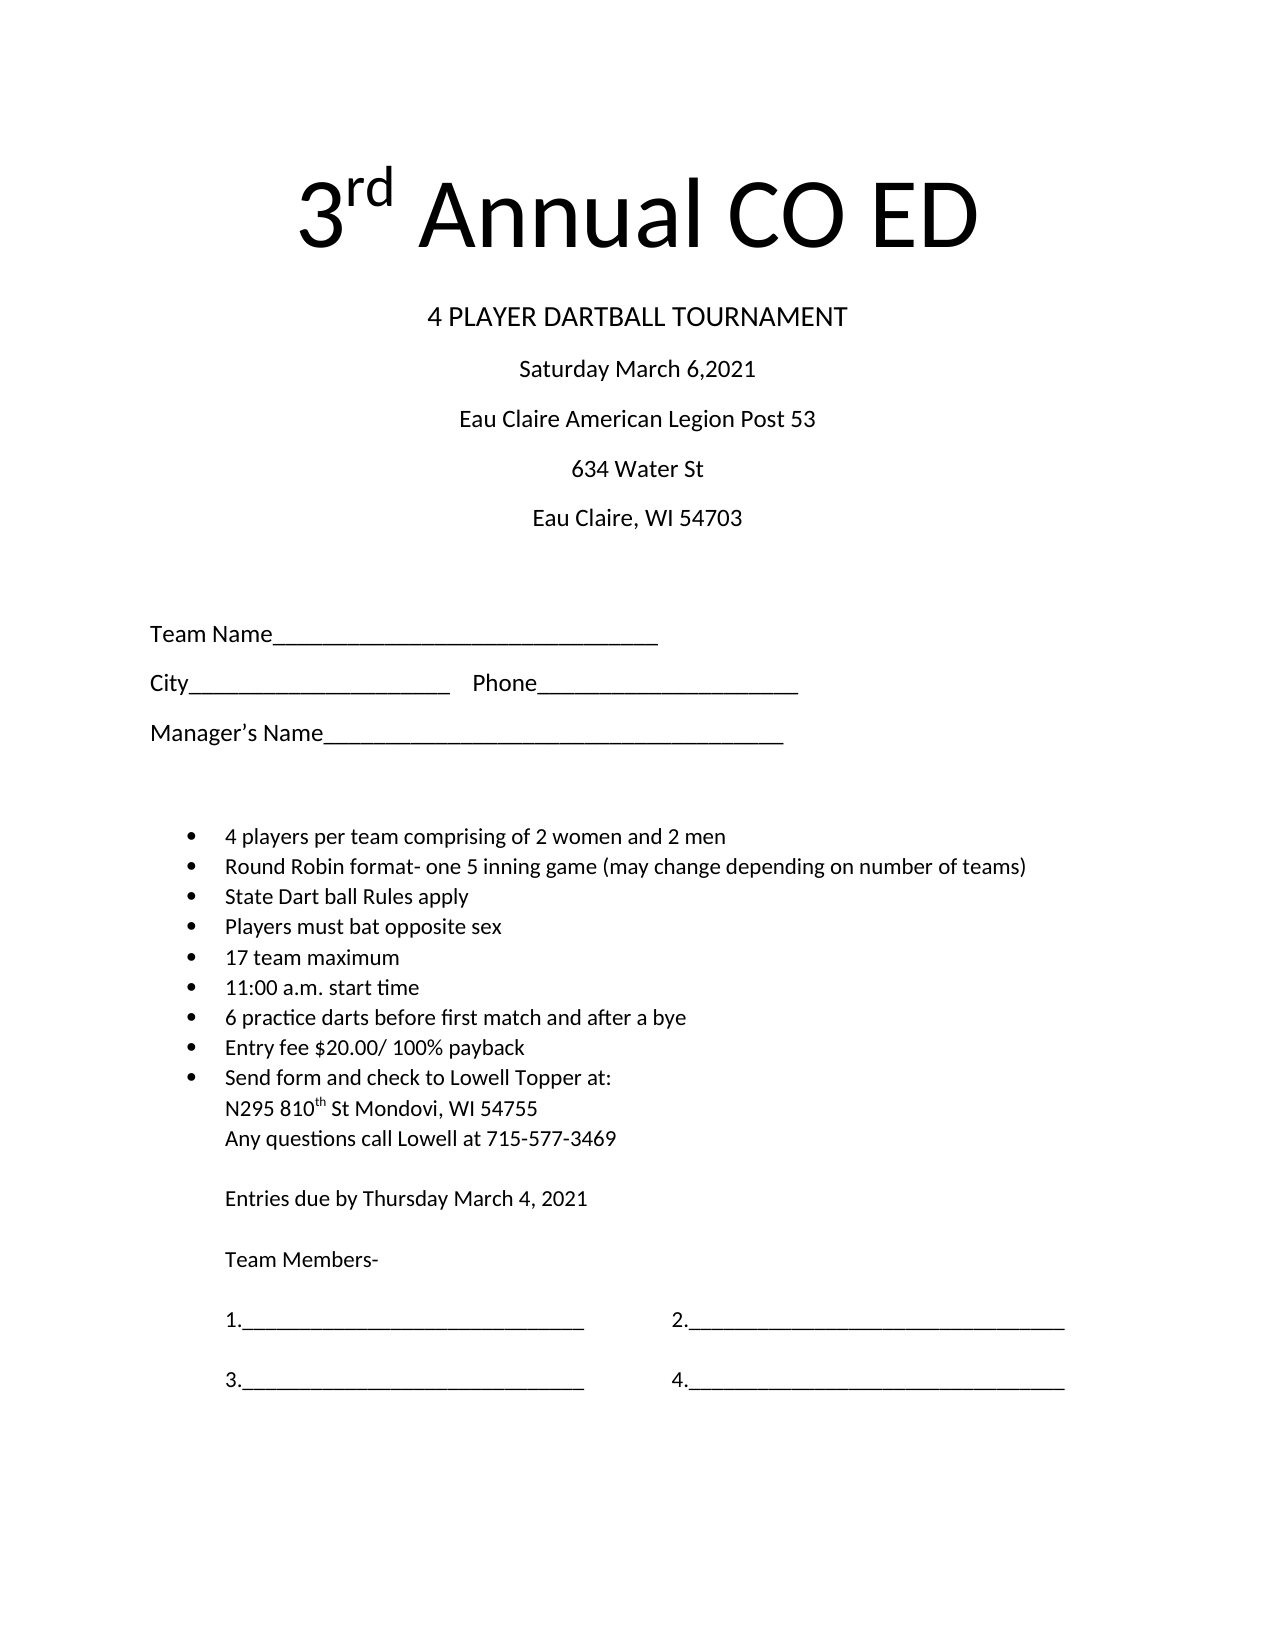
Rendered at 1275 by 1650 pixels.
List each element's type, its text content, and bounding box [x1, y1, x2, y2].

text 3rd Annual CO ED [150, 150, 1125, 272]
list 11:00 a.m. start time [187, 973, 1125, 1001]
list State Dart ball Rules apply [187, 882, 1125, 910]
list 17 team maximum [187, 943, 1125, 971]
text 4 PLAYER DARTBALL TOURNAMENT [150, 298, 1125, 334]
text City_____________________ Phone_____________________ [150, 668, 1125, 698]
text Team Name_______________________________ [150, 618, 1125, 648]
list Entry fee $20.00/ 100% payback [187, 1033, 1125, 1061]
list N295 810th St Mondovi, WI 54755 [225, 1094, 1125, 1122]
list Any questions call Lowell at 715-577-3469 [225, 1124, 1125, 1152]
list Entries due by Thursday March 4, 2021 [225, 1184, 1125, 1212]
list Players must bat opposite sex [187, 912, 1125, 941]
list 4 players per team comprising of 2 women and 2 men [187, 822, 1125, 850]
text Eau Claire American Legion Post 53 [150, 403, 1125, 434]
list Team Members- [225, 1245, 1125, 1273]
text 634 Water St [150, 453, 1125, 483]
text Manager’s Name_____________________________________ [150, 717, 1125, 748]
list Round Robin format- one 5 inning game (may change depending on number of teams) [187, 852, 1125, 880]
list 3.______________________________ 4._________________________________ [225, 1366, 1125, 1394]
list Send form and check to Lowell Topper at: [187, 1063, 1125, 1092]
text Eau Claire, WI 54703 [150, 502, 1125, 533]
list 1.______________________________ 2._________________________________ [225, 1305, 1125, 1333]
list 6 practice darts before first match and after a bye [187, 1003, 1125, 1031]
text Saturday March 6,2021 [150, 353, 1125, 384]
